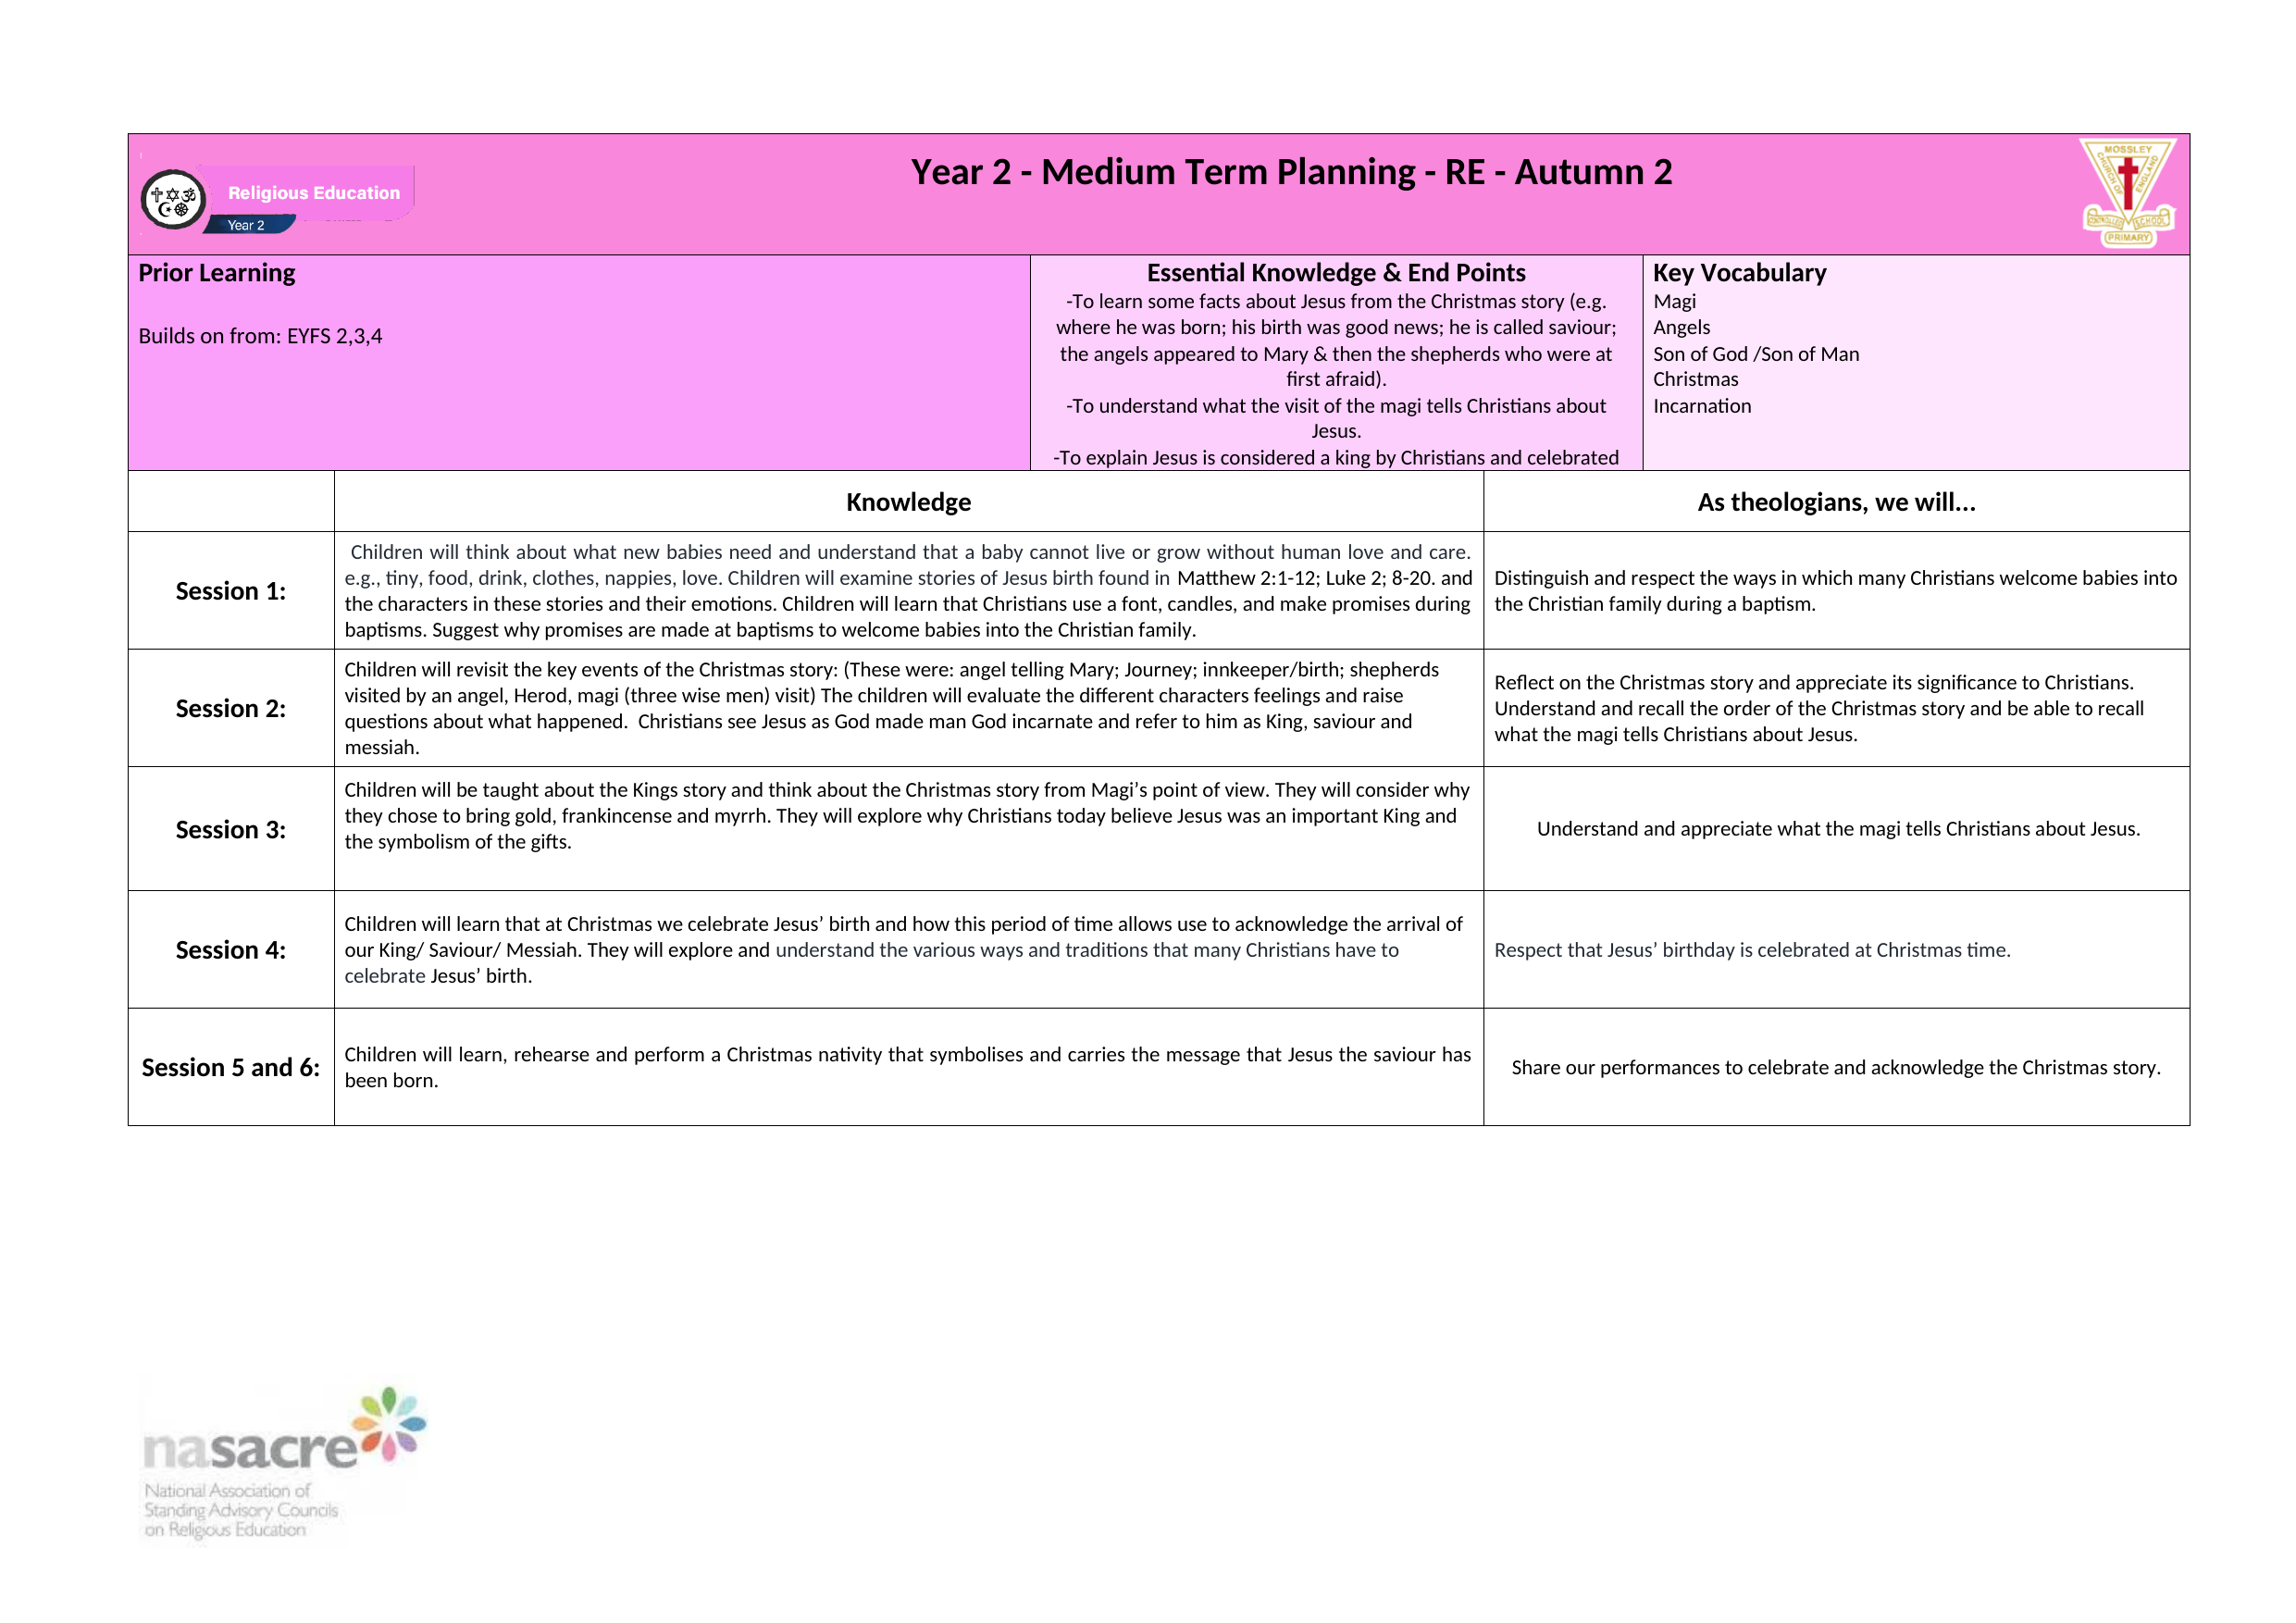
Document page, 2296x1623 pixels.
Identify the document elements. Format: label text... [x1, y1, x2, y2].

picture [138, 153, 416, 235]
table_cell Distinguish and respect the ways in which many Christians welcome babies into the Christian family during a baptism. [1484, 532, 2190, 649]
table_cell Respect that Jesus’ birthday is celebrated at Christmas time. [1484, 891, 2190, 1008]
table_cell [129, 471, 334, 531]
table_header Year 2 - Medium Term Planning - RE - Autumn 2 [659, 134, 1927, 254]
table_cell Reflect on the Christmas story and appreciate its significance to Christians. Understand and recall the order of the Christmas story and be able to recall what the magi tells Christians about Jesus. [1484, 650, 2190, 766]
table_cell Children will learn, rehearse and perform a Christmas nativity that symbolises and carries the message that Jesus the saviour has been born. [335, 1009, 1483, 1125]
table_cell Children will revisit the key events of the Christmas story: (These were: angel telling Mary; Journey; innkeeper/birth; shepherds visited by an angel, Herod, magi (three wise men) visit) The children will evaluate the different characters feelings and raise questions about what happened. Christians see Jesus as God made man God incarnate and refer to him as King, saviour and messiah. [335, 650, 1483, 766]
table_cell Children will think about what new babies need and understand that a baby cannot live or grow without human love and care. e.g., tiny, food, drink, clothes, nappies, love. Children will examine stories of Jesus birth found in Matthew 2:1-12; Luke 2; 8-20. and the characters in these stories and their emotions. Children will learn that Christians use a font, candles, and make promises during baptisms. Suggest why promises are made at baptisms to welcome babies into the Christian family. [335, 532, 1483, 649]
table_cell Session 2: [129, 650, 334, 766]
picture [2072, 134, 2183, 253]
table_cell Session 4: [129, 891, 334, 1008]
table_cell Key Vocabulary Magi Angels Son of God /Son of Man Christmas Incarnation [1644, 255, 2190, 470]
table_cell Understand and appreciate what the magi tells Christians about Jesus. [1484, 767, 2190, 890]
table_cell Session 5 and 6: [129, 1009, 334, 1125]
table_cell As theologians, we will... [1484, 471, 2190, 531]
table_cell Share our performances to celebrate and acknowledge the Christmas story. [1484, 1009, 2190, 1125]
table_cell Knowledge [335, 471, 1483, 531]
table_header [129, 134, 659, 254]
table_cell Prior Learning Builds on from: EYFS 2,3,4 [129, 255, 1030, 470]
table_cell Essential Knowledge & End Points -To learn some facts about Jesus from the Christmas story (e.g. where he was born; his birth was good news; he is called saviour; the angels appeared to Mary & then the shepherds who were at first afraid). -To understand what the visit of the magi tells Christians about Jesus. -To explain Jesus is considered a king by Christians and celebrated [1031, 255, 1643, 470]
table_header [1927, 134, 2190, 254]
table_cell Children will be taught about the Kings story and think about the Christmas story from Magi’s point of view. They will consider why they chose to bring gold, frankincense and myrrh. They will explore why Christians today believe Jesus was an important King and the symbolism of the gifts. [335, 767, 1483, 890]
table_cell Session 3: [129, 767, 334, 890]
table_cell Children will learn that at Christmas we celebrate Jesus’ birth and how this period of time allows use to acknowledge the arrival of our King/ Saviour/ Messiah. They will explore and understand the various ways and traditions that many Christians have to celebrate Jesus’ birth. [335, 891, 1483, 1008]
picture [139, 1373, 428, 1555]
table_cell Session 1: [129, 532, 334, 649]
